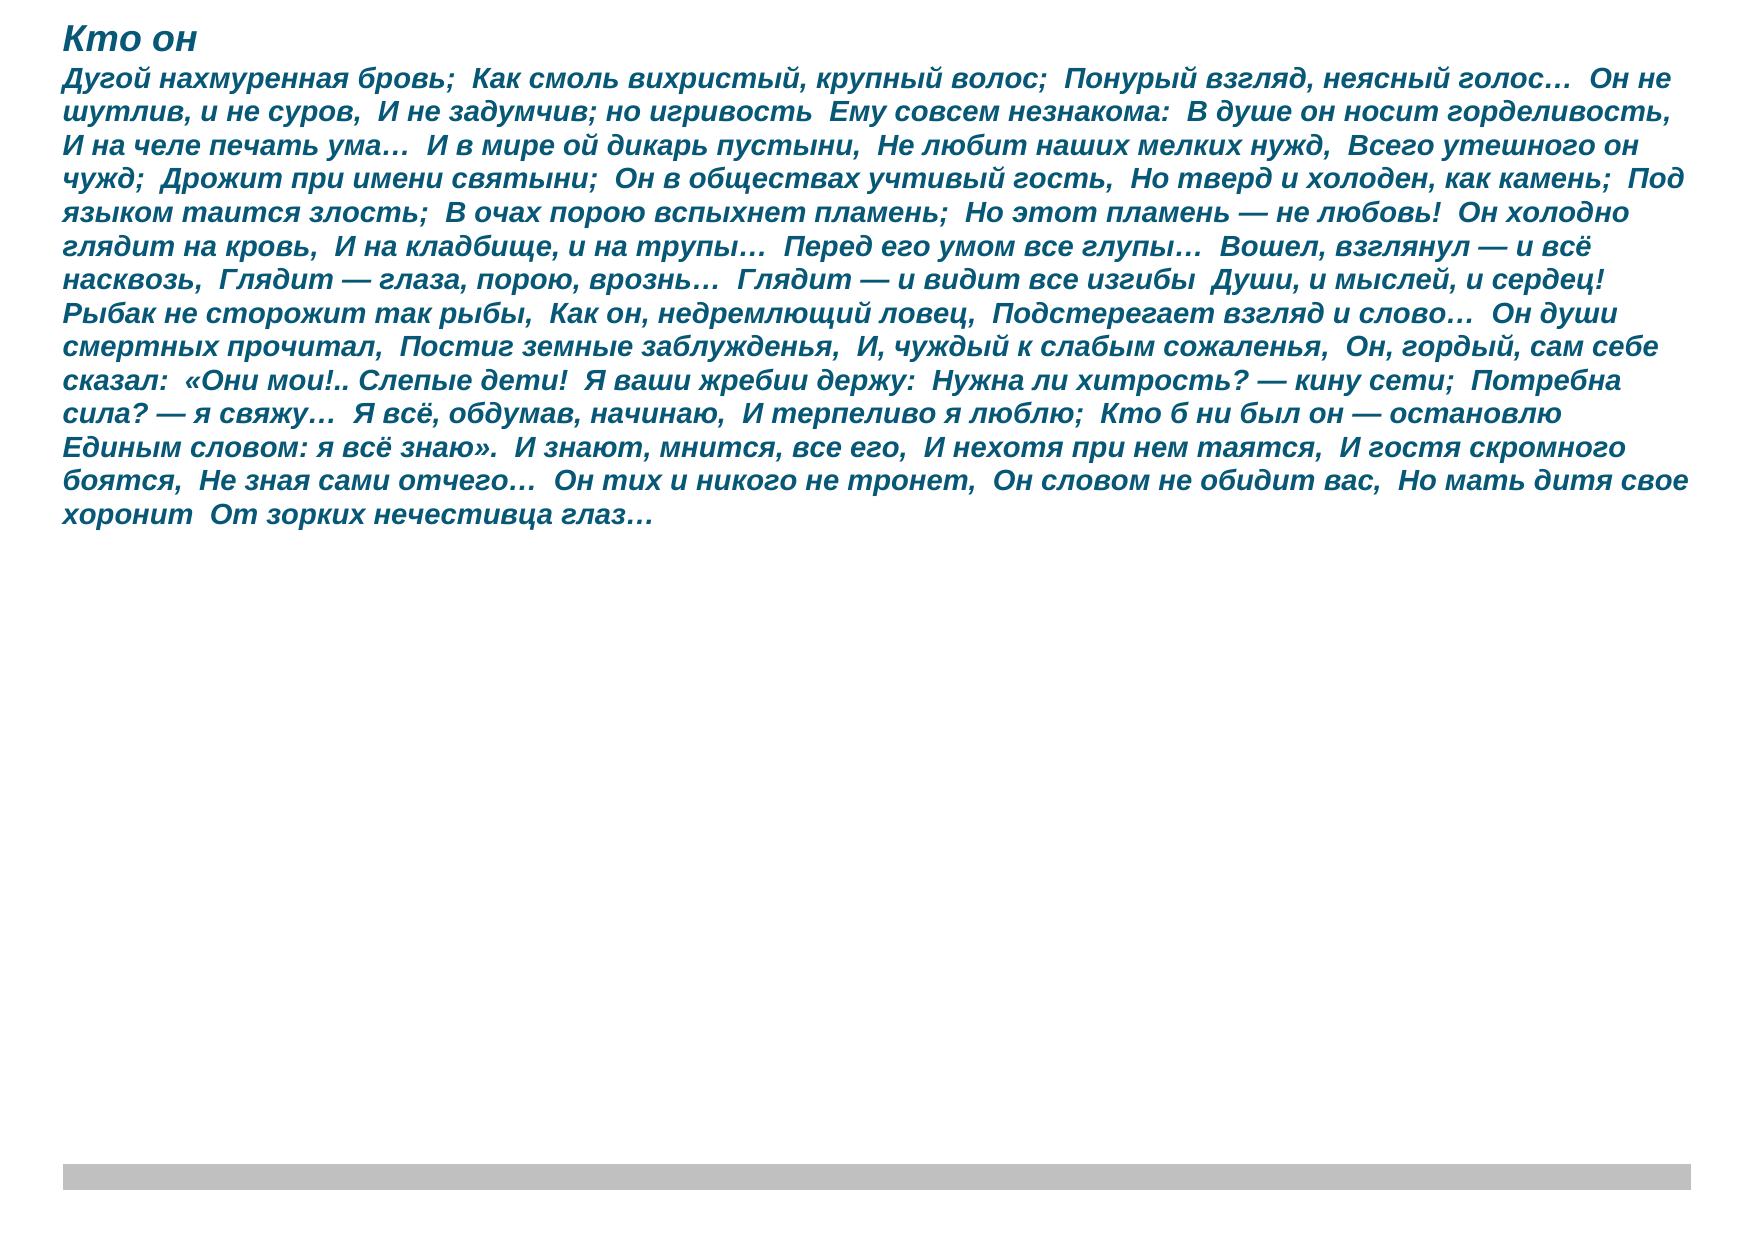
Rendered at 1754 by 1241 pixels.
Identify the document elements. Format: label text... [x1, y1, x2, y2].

text Дугой нахмуренная бровь; [62, 61, 1691, 530]
subtitle Кто он [62, 17, 1691, 60]
